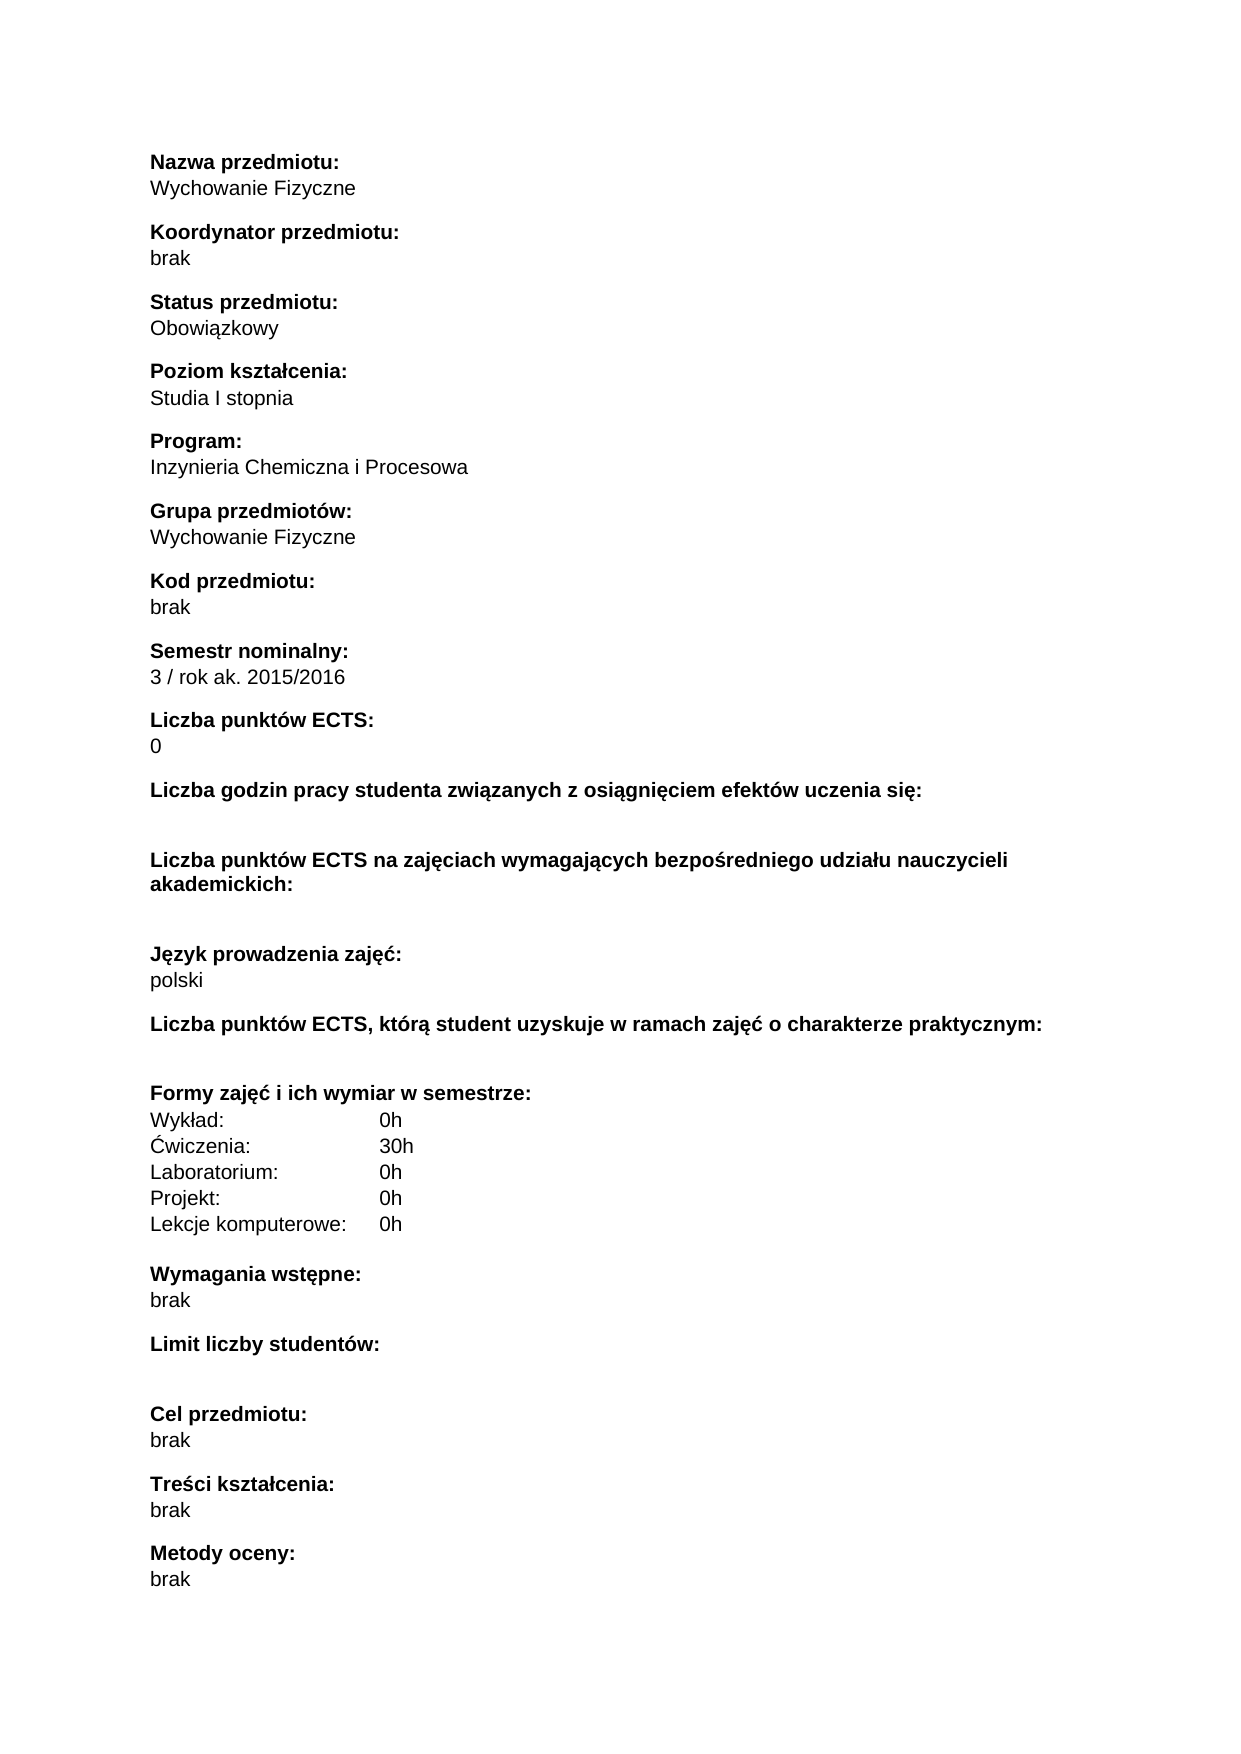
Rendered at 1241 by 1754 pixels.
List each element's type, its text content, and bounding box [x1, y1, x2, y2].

text Program: [150, 429, 1090, 453]
text Semestr nominalny: [150, 638, 1090, 662]
text 0 [150, 734, 1090, 758]
text Grupa przedmiotów: [150, 499, 1090, 523]
text brak [150, 1428, 1090, 1452]
text Wychowanie Fizyczne [150, 525, 1090, 549]
text brak [150, 1288, 1090, 1312]
table_cell 0h [369, 1158, 597, 1184]
text Status przedmiotu: [150, 289, 1090, 313]
text brak [150, 1567, 1090, 1591]
text Obowiązkowy [150, 316, 1090, 339]
table_cell 30h [369, 1132, 597, 1158]
text Treści kształcenia: [150, 1471, 1090, 1495]
text brak [150, 595, 1090, 619]
text Wychowanie Fizyczne [150, 176, 1090, 200]
text Liczba godzin pracy studenta związanych z osiągnięciem efektów uczenia się: [150, 778, 1090, 802]
text Nazwa przedmiotu: [150, 150, 1090, 174]
text Koordynator przedmiotu: [150, 220, 1090, 244]
table_cell Lekcje komputerowe: [140, 1212, 367, 1236]
text Limit liczby studentów: [150, 1332, 1090, 1356]
text brak [150, 246, 1090, 270]
text Inzynieria Chemiczna i Procesowa [150, 455, 1090, 479]
text Liczba punktów ECTS na zajęciach wymagających bezpośredniego udziału nauczycieli akademickich: [150, 848, 1090, 896]
text Formy zajęć i ich wymiar w semestrze: [150, 1081, 1090, 1105]
text Liczba punktów ECTS, którą student uzyskuje w ramach zajęć o charakterze praktycznym: [150, 1011, 1090, 1035]
text Cel przedmiotu: [150, 1402, 1090, 1426]
table_header Wykład: [140, 1108, 367, 1132]
text 3 / rok ak. 2015/2016 [150, 664, 1090, 688]
text Poziom kształcenia: [150, 359, 1090, 383]
table_cell 0h [369, 1210, 597, 1236]
table_header 0h [369, 1108, 597, 1132]
table_cell Laboratorium: [140, 1160, 367, 1184]
text Studia I stopnia [150, 385, 1090, 409]
text brak [150, 1497, 1090, 1521]
text Wymagania wstępne: [150, 1262, 1090, 1286]
text polski [150, 968, 1090, 992]
table_cell 0h [369, 1184, 597, 1210]
text Metody oceny: [150, 1541, 1090, 1565]
table_cell Ćwiczenia: [140, 1134, 367, 1158]
text Język prowadzenia zajęć: [150, 942, 1090, 966]
text Liczba punktów ECTS: [150, 708, 1090, 732]
table_cell Projekt: [140, 1186, 367, 1210]
text Kod przedmiotu: [150, 569, 1090, 593]
